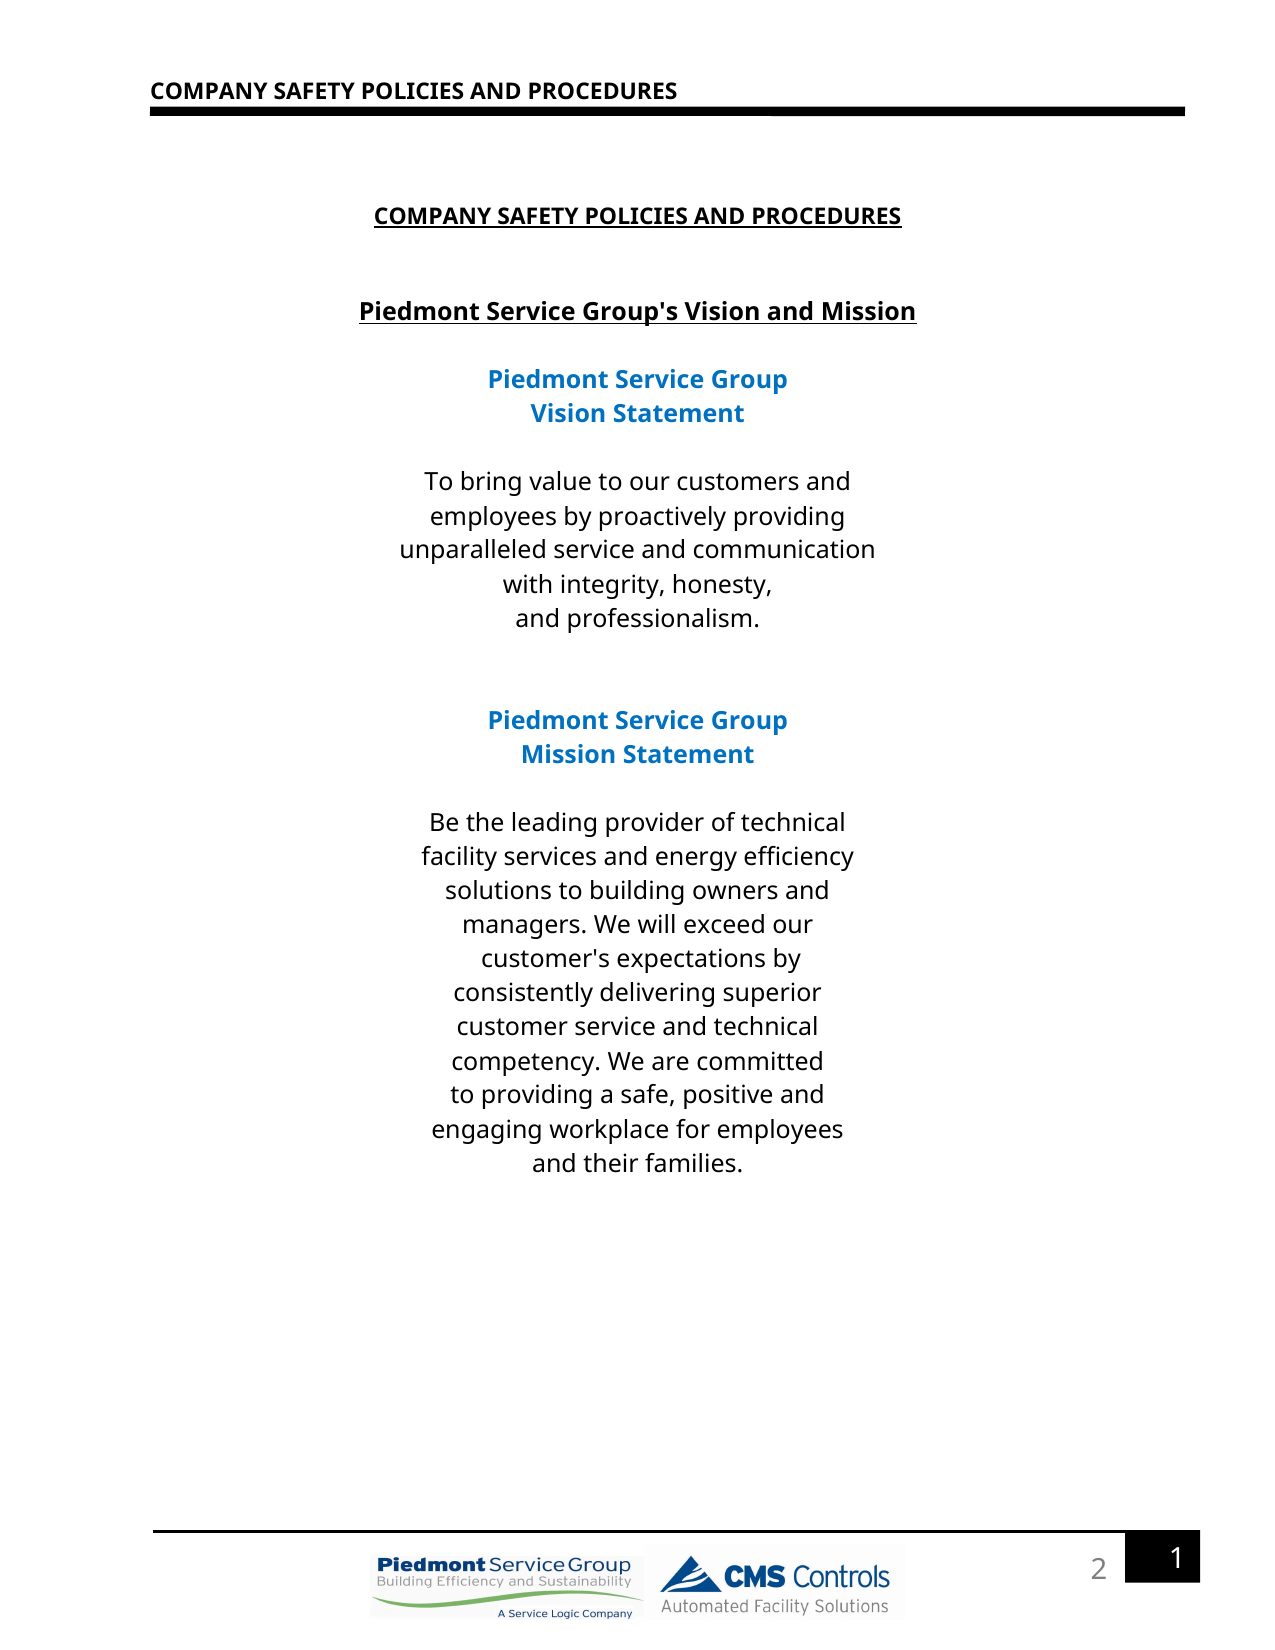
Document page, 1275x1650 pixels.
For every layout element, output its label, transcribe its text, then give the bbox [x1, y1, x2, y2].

text competency. We are committed [150, 1043, 1125, 1077]
text Piedmont Service Group [150, 702, 1125, 737]
text solutions to building owners and [150, 873, 1125, 907]
text Piedmont Service Group's Vision and Mission [150, 294, 1125, 328]
text facility services and energy efficiency [150, 839, 1125, 873]
text To bring value to our customers and [150, 464, 1125, 498]
text and professionalism. [150, 600, 1125, 634]
picture [369, 1543, 906, 1620]
text Be the leading provider of technical [150, 805, 1125, 839]
text engaging workplace for employees [150, 1111, 1125, 1145]
text with integrity, honesty, [150, 566, 1125, 600]
text Mission Statement [150, 737, 1125, 771]
text unparalleled service and communication [150, 532, 1125, 566]
text to providing a safe, positive and [150, 1077, 1125, 1111]
text consistently delivering superior [150, 975, 1125, 1009]
text and their families. [150, 1145, 1125, 1179]
text managers. We will exceed our [150, 907, 1125, 941]
text COMPANY SAFETY POLICIES AND PROCEDURES [150, 200, 1125, 231]
text Piedmont Service Group [150, 362, 1125, 396]
text customer service and technical [150, 1009, 1125, 1043]
text Vision Statement [150, 396, 1125, 430]
text employees by proactively providing [150, 498, 1125, 532]
text customer's expectations by [150, 941, 1125, 975]
